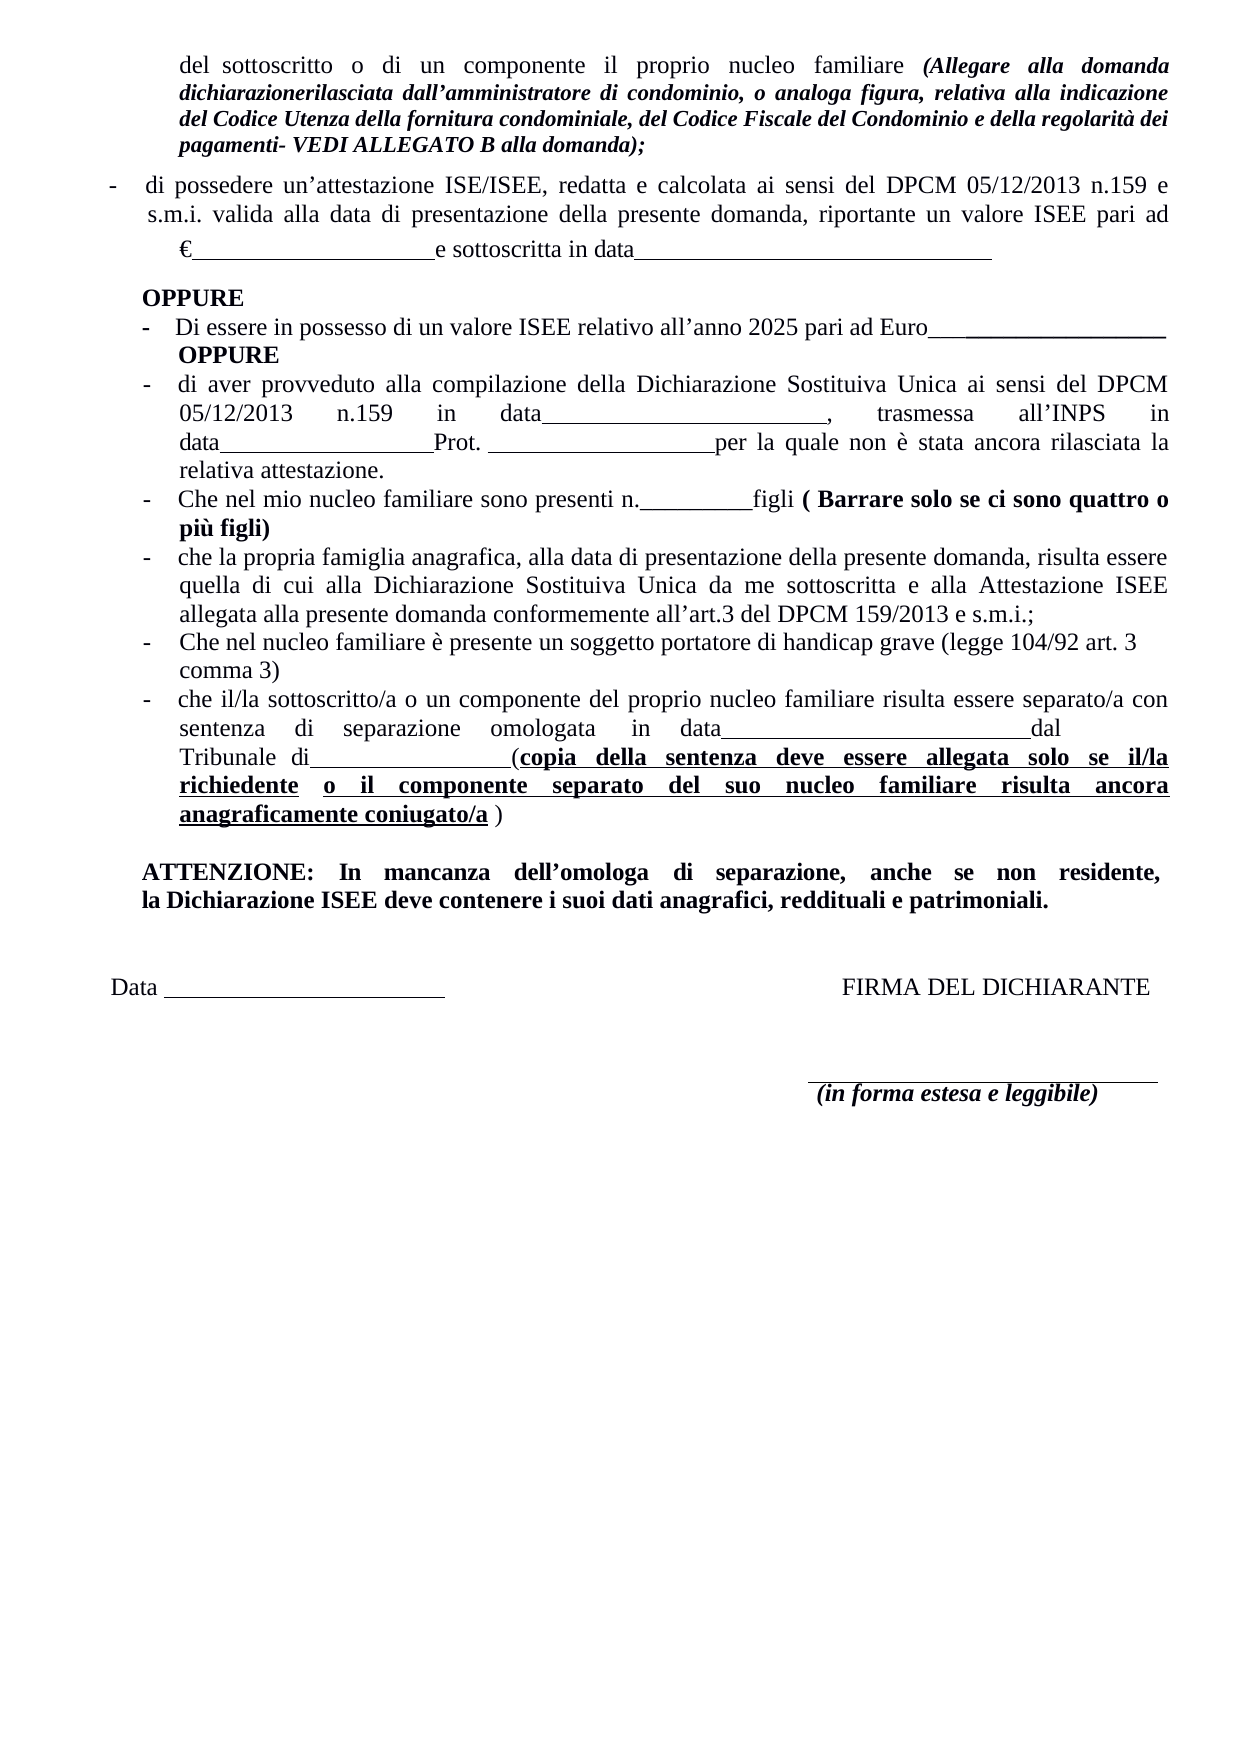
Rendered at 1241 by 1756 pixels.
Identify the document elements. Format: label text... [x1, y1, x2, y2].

text Data FIRMA DEL DICHIARANTE [110, 972, 1187, 1000]
text OPPURE [142, 283, 1187, 312]
text ATTENZIONE: In mancanza dell’omologa di separazione, anche se non residente, la Dichiarazione ISEE deve contenere i suoi dati anagrafici, reddituali e patrimoniali. [142, 857, 1169, 914]
text - Di essere in possesso di un valore ISEE relativo all’anno 2025 pari ad Euro___________________ [142, 312, 1187, 340]
text OPPURE [178, 340, 1187, 369]
list Che nel mio nucleo familiare sono presenti n._________figli ( Barrare solo se ci sono quattro o più figli) [143, 484, 1169, 542]
list Che nel nucleo familiare è presente un soggetto portatore di handicap grave (legge 104/92 art. 3 comma 3) [143, 628, 1169, 684]
list di possedere un’attestazione ISE/ISEE, redatta e calcolata ai sensi del DPCM 05/12/2013 n.159 e [81, 171, 1169, 199]
list che la propria famiglia anagrafica, alla data di presentazione della presente domanda, risulta essere quella di cui alla Dichiarazione Sostituiva Unica da me sottoscritta e alla Attestazione ISEE allegata alla presente domanda conformemente all’art.3 del DPCM 159/2013 e s.m.i.; [143, 542, 1169, 628]
list che il/la sottoscritto/a o un componente del proprio nucleo familiare risulta essere separato/a con sentenza di separazione omologata in data dal Tribunale di (copia della sentenza deve essere allegata solo se il/la richiedente o il componente separato del suo nucleo familiare risulta ancora anagraficamente coniugato/a ) [143, 684, 1169, 828]
text (in forma estesa e leggibile) [81, 1078, 1099, 1107]
text s.m.i. valida alla data di presentazione della presente domanda, riportante un valore ISEE pari ad [81, 199, 1169, 228]
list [143, 50, 1169, 158]
text € e sottoscritta in data [179, 234, 1187, 263]
list di aver provveduto alla compilazione della Dichiarazione Sostituiva Unica ai sensi del DPCM 05/12/2013 n.159 in data , trasmessa all’INPS in data Prot. per la quale non è stata ancora rilasciata la relativa attestazione. [143, 369, 1169, 484]
